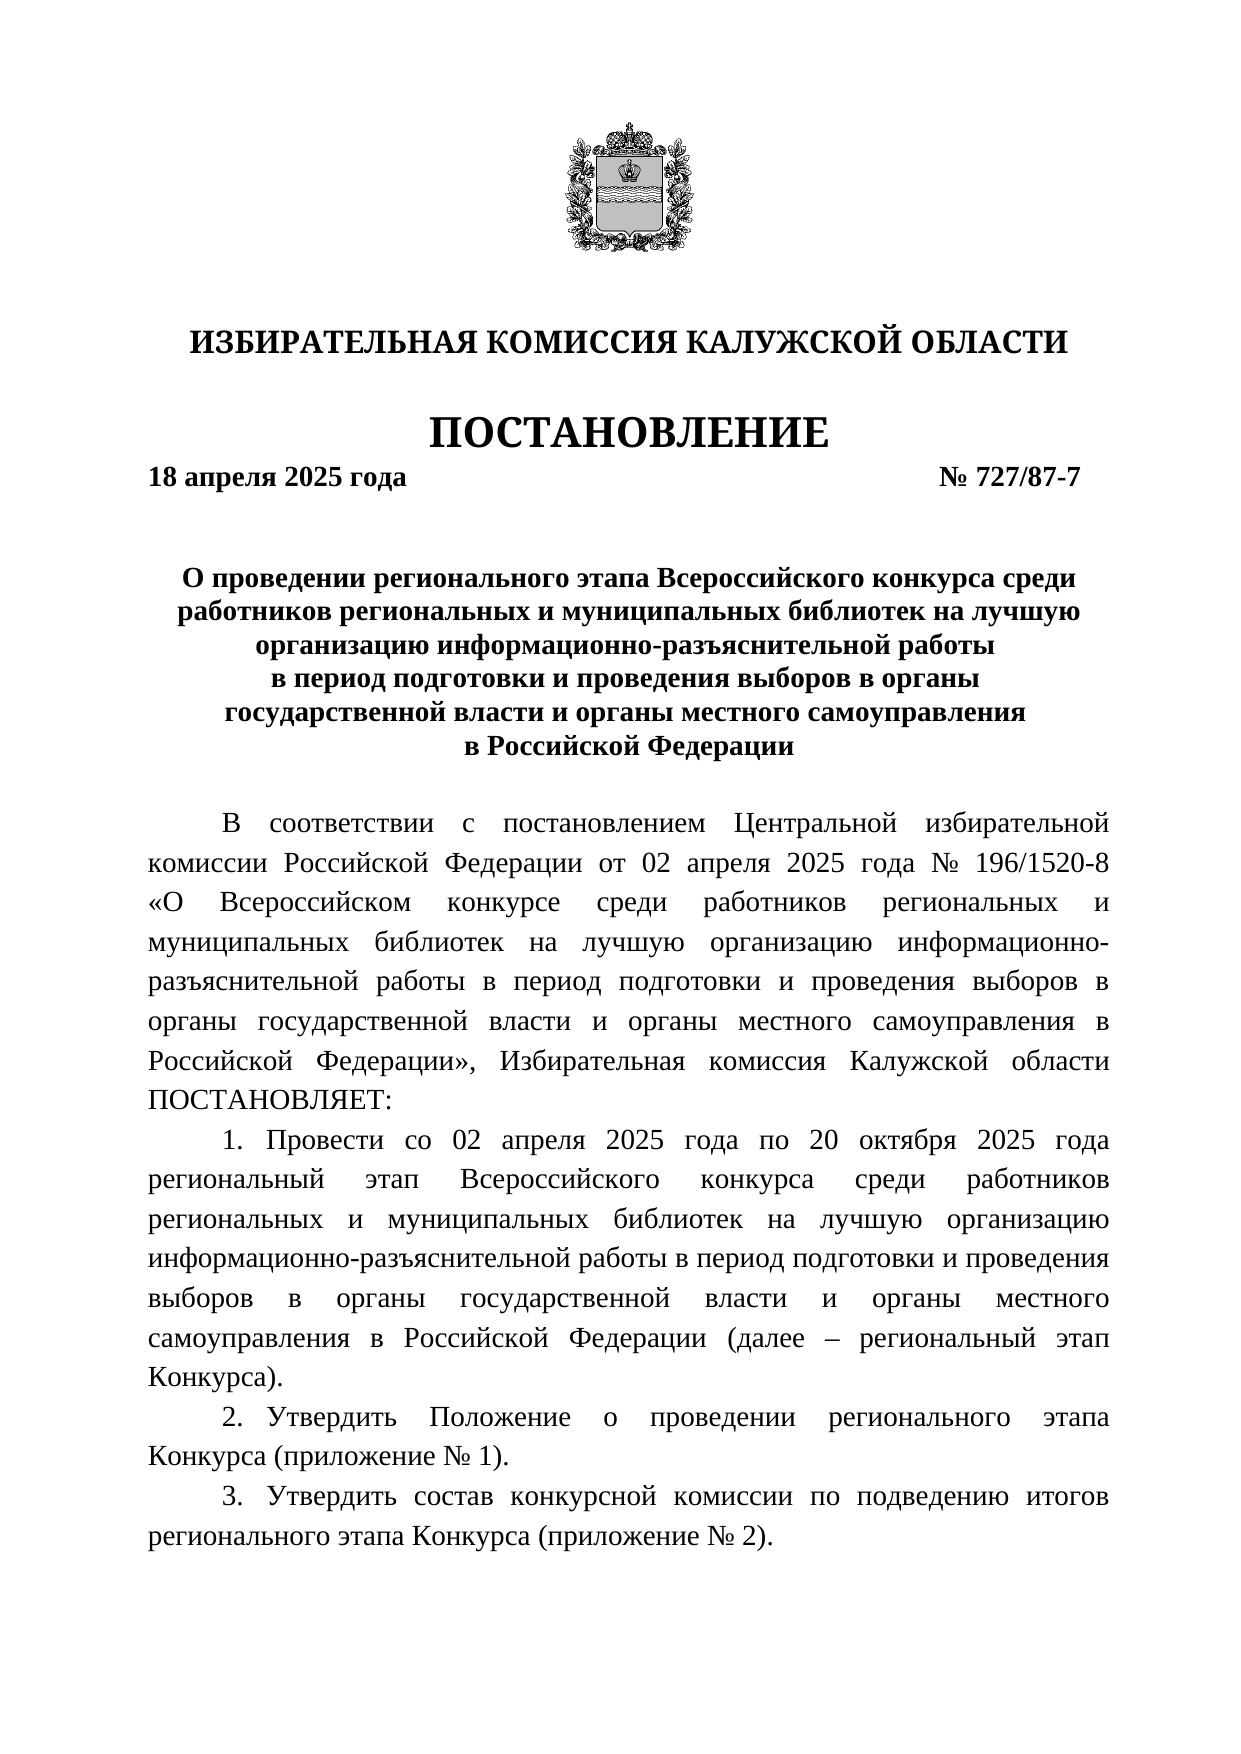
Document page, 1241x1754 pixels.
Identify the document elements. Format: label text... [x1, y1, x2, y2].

list Утвердить Положение о проведении регионального этапа Конкурса (приложение № 1). [148, 1394, 1110, 1474]
text ПОСТАНОВЛЕНИЕ [148, 403, 1110, 459]
picture [564, 122, 694, 254]
subtitle ИЗБИРАТЕЛЬНАЯ КОМИССИЯ КАЛУЖСКОЙ ОБЛАСТИ [148, 320, 1110, 363]
text О проведении регионального этапа Всероссийского конкурса среди работников региональных и муниципальных библиотек на лучшую организацию информационно-разъяснительной работы в период подготовки и проведения выборов в органы государственной власти и органы местного самоуправления в Российской Федерации [148, 560, 1110, 761]
text В соответствии с постановлением Центральной избирательной комиссии Российской Федерации от 02 апреля 2025 года № 196/1520-8 «О Всероссийском конкурсе среди работников региональных и муниципальных библиотек на лучшую организацию информационно-разъяснительной работы в период подготовки и проведения выборов в органы государственной власти и органы местного самоуправления в Российской Федерации», Избирательная комиссия Калужской области ПОСТАНОВЛЯЕТ: [148, 801, 1110, 1117]
list Утвердить состав конкурсной комиссии по подведению итогов регионального этапа Конкурса (приложение № 2). [148, 1474, 1110, 1553]
list Провести со 02 апреля 2025 года по 20 октября 2025 года региональный этап Всероссийского конкурса среди работников региональных и муниципальных библиотек на лучшую организацию информационно-разъяснительной работы в период подготовки и проведения выборов в органы государственной власти и органы местного самоуправления в Российской Федерации (далее – региональный этап Конкурса). [148, 1117, 1110, 1394]
text 18 апреля 2025 года № 727/87-7 [148, 459, 1110, 493]
